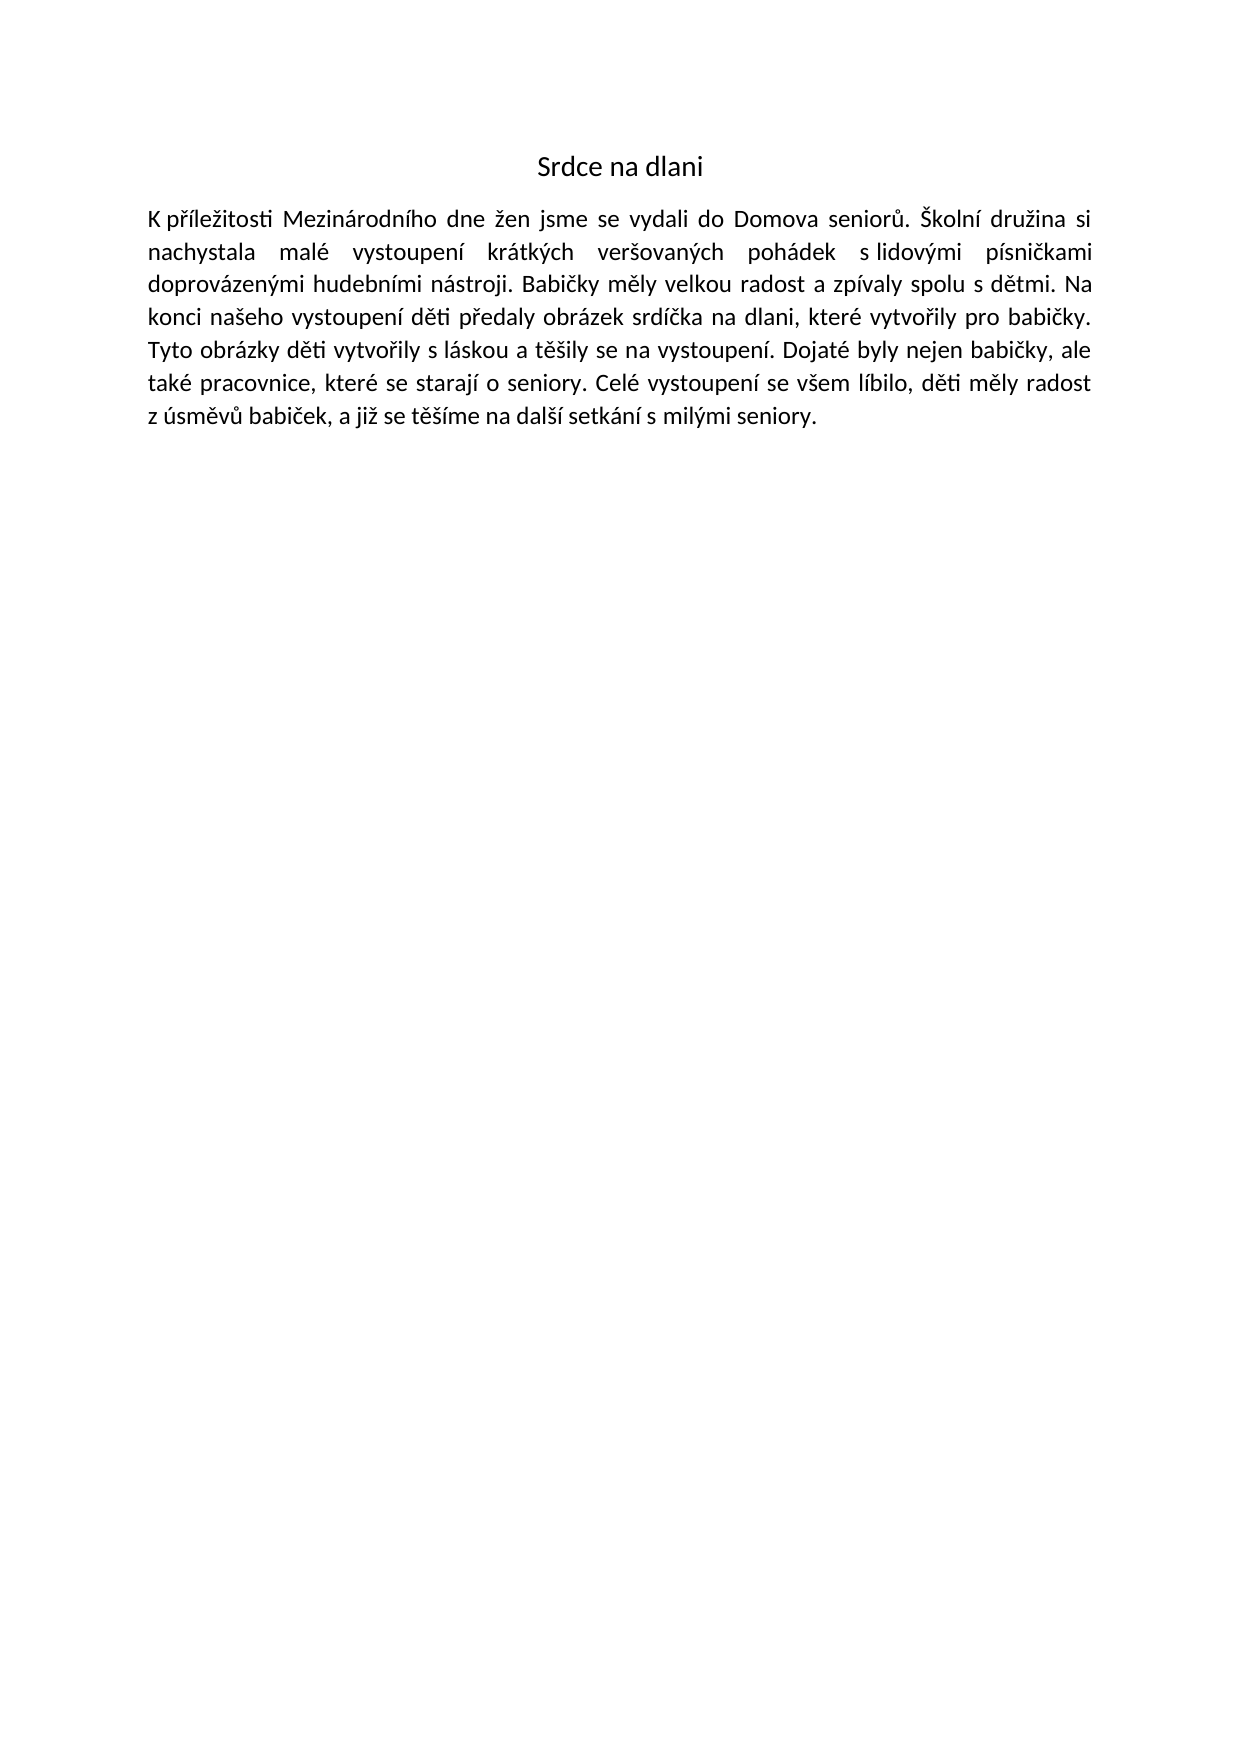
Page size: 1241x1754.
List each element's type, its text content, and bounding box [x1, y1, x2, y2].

text K příležitosti Mezinárodního dne žen jsme se vydali do Domova seniorů. Školní družina si nachystala malé vystoupení krátkých veršovaných pohádek s lidovými písničkami doprovázenými hudebními nástroji. Babičky měly velkou radost a zpívaly spolu s dětmi. Na konci našeho vystoupení děti předaly obrázek srdíčka na dlani, které vytvořily pro babičky. Tyto obrázky děti vytvořily s láskou a těšily se na vystoupení. Dojaté byly nejen babičky, ale také pracovnice, které se starají o seniory. Celé vystoupení se všem líbilo, děti měly radost z úsměvů babiček, a již se těšíme na další setkání s milými seniory. [148, 203, 1093, 431]
text Srdce na dlani [148, 148, 1093, 183]
